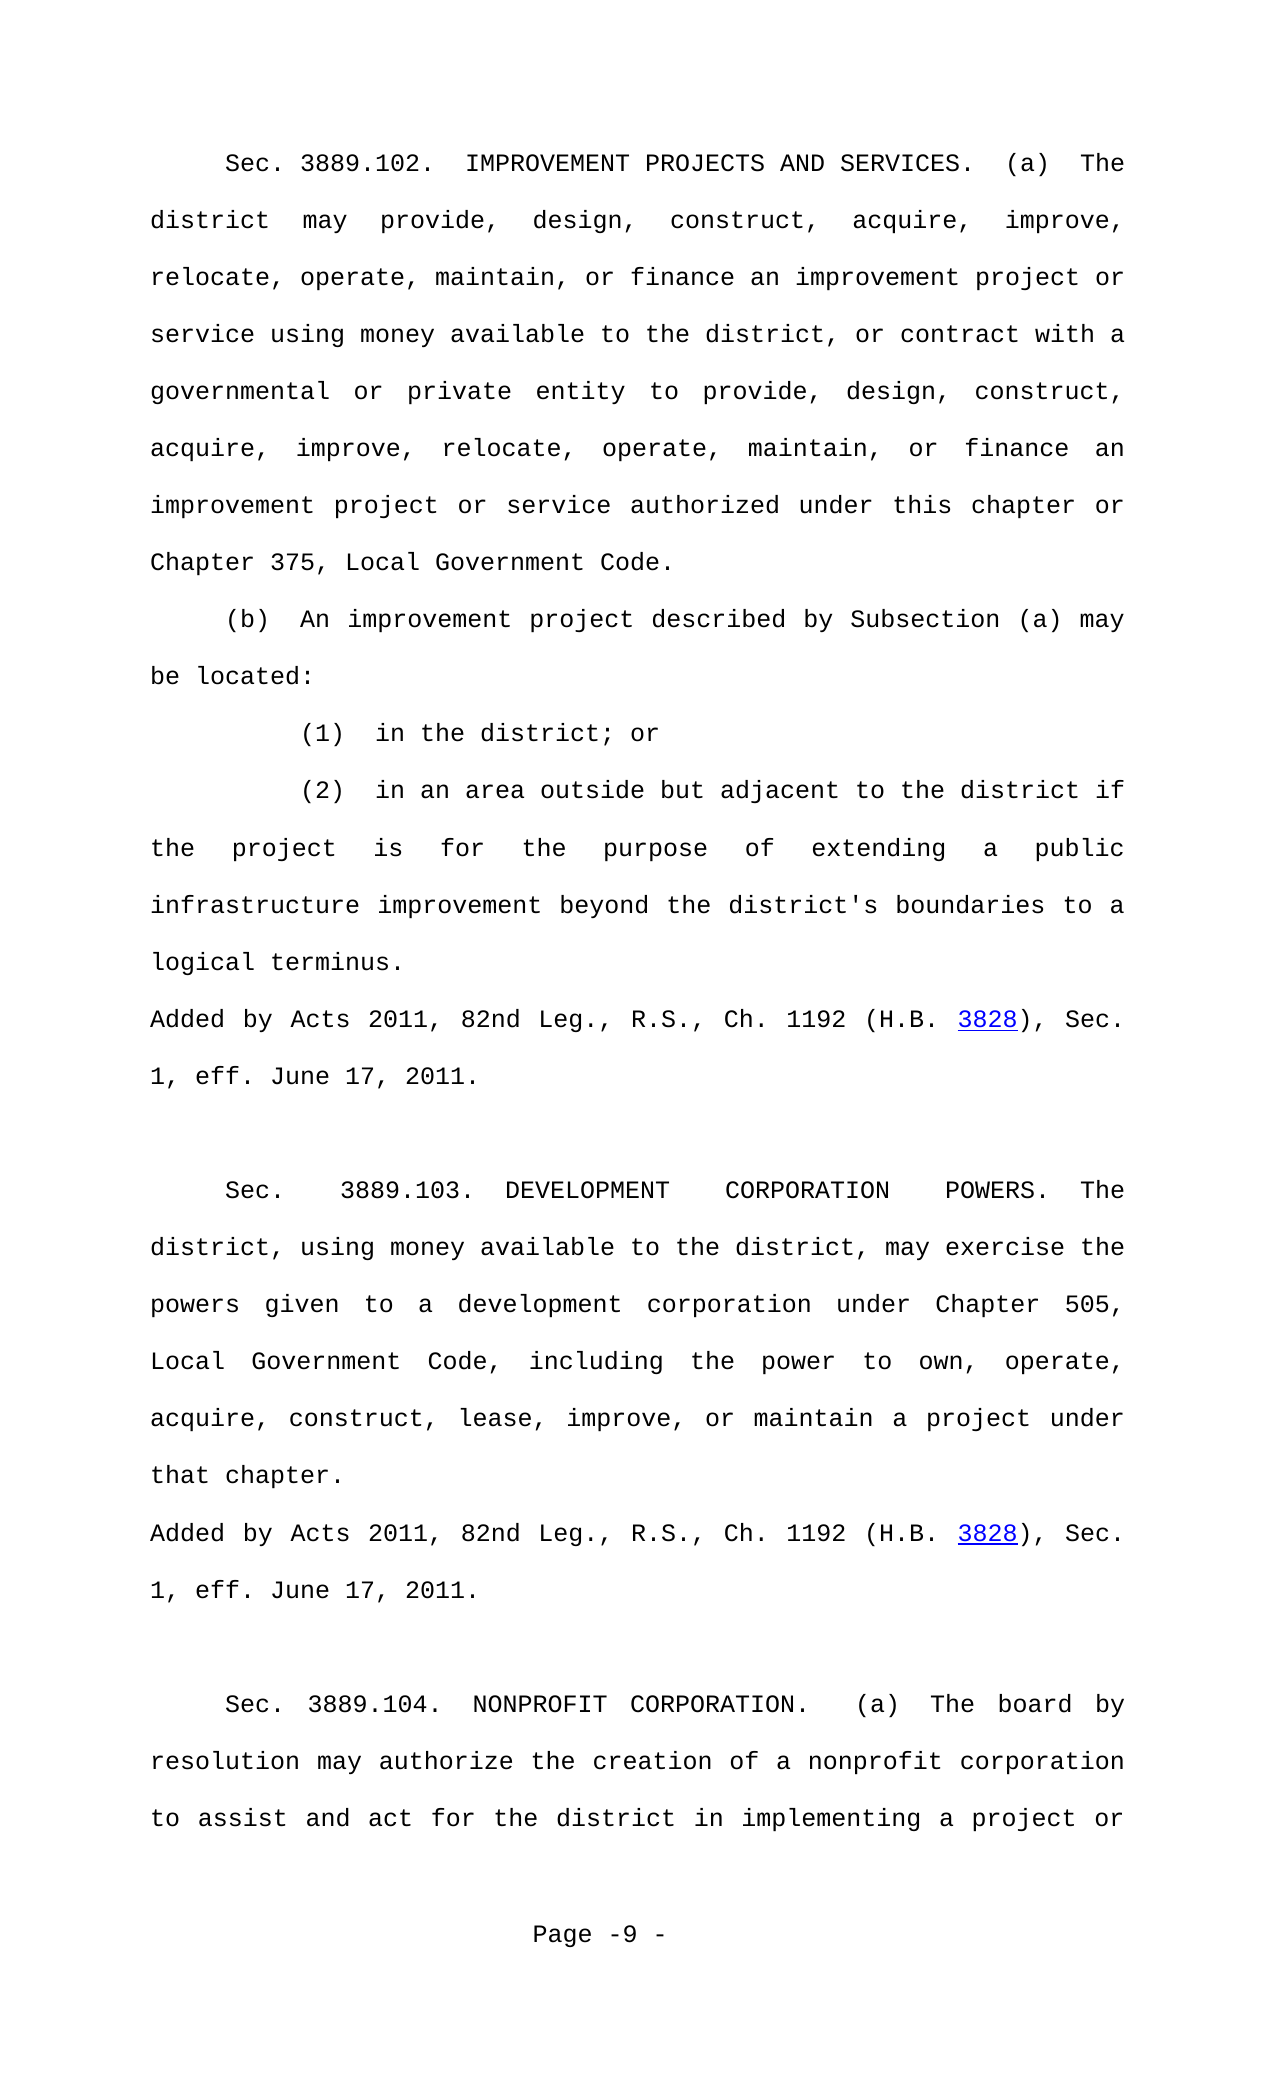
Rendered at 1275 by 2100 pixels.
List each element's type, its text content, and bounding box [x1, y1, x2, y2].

text (b) An improvement project described by Subsection (a) may be located: [150, 607, 1125, 692]
text Added by Acts 2011, 82nd Leg., R.S., Ch. 1192 (H.B. 3828), Sec. 1, eff. June 17, 2011. [150, 1520, 1125, 1606]
text Sec. 3889.103. DEVELOPMENT CORPORATION POWERS. The district, using money available to the district, may exercise the powers given to a development corporation under Chapter 505, Local Government Code, including the power to own, operate, acquire, construct, lease, improve, or maintain a project under that chapter. [150, 1177, 1125, 1491]
text (2) in an area outside but adjacent to the district if the project is for the purpose of extending a public infrastructure improvement beyond the district's boundaries to a logical terminus. [150, 778, 1125, 978]
text Added by Acts 2011, 82nd Leg., R.S., Ch. 1192 (H.B. 3828), Sec. 1, eff. June 17, 2011. [150, 1006, 1125, 1092]
text (1) in the district; or [150, 721, 1125, 749]
text Sec. 3889.102. IMPROVEMENT PROJECTS AND SERVICES. (a) The district may provide, design, construct, acquire, improve, relocate, operate, maintain, or finance an improvement project or service using money available to the district, or contract with a governmental or private entity to provide, design, construct, acquire, improve, relocate, operate, maintain, or finance an improvement project or service authorized under this chapter or Chapter 375, Local Government Code. [150, 150, 1125, 578]
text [150, 1691, 1125, 1834]
